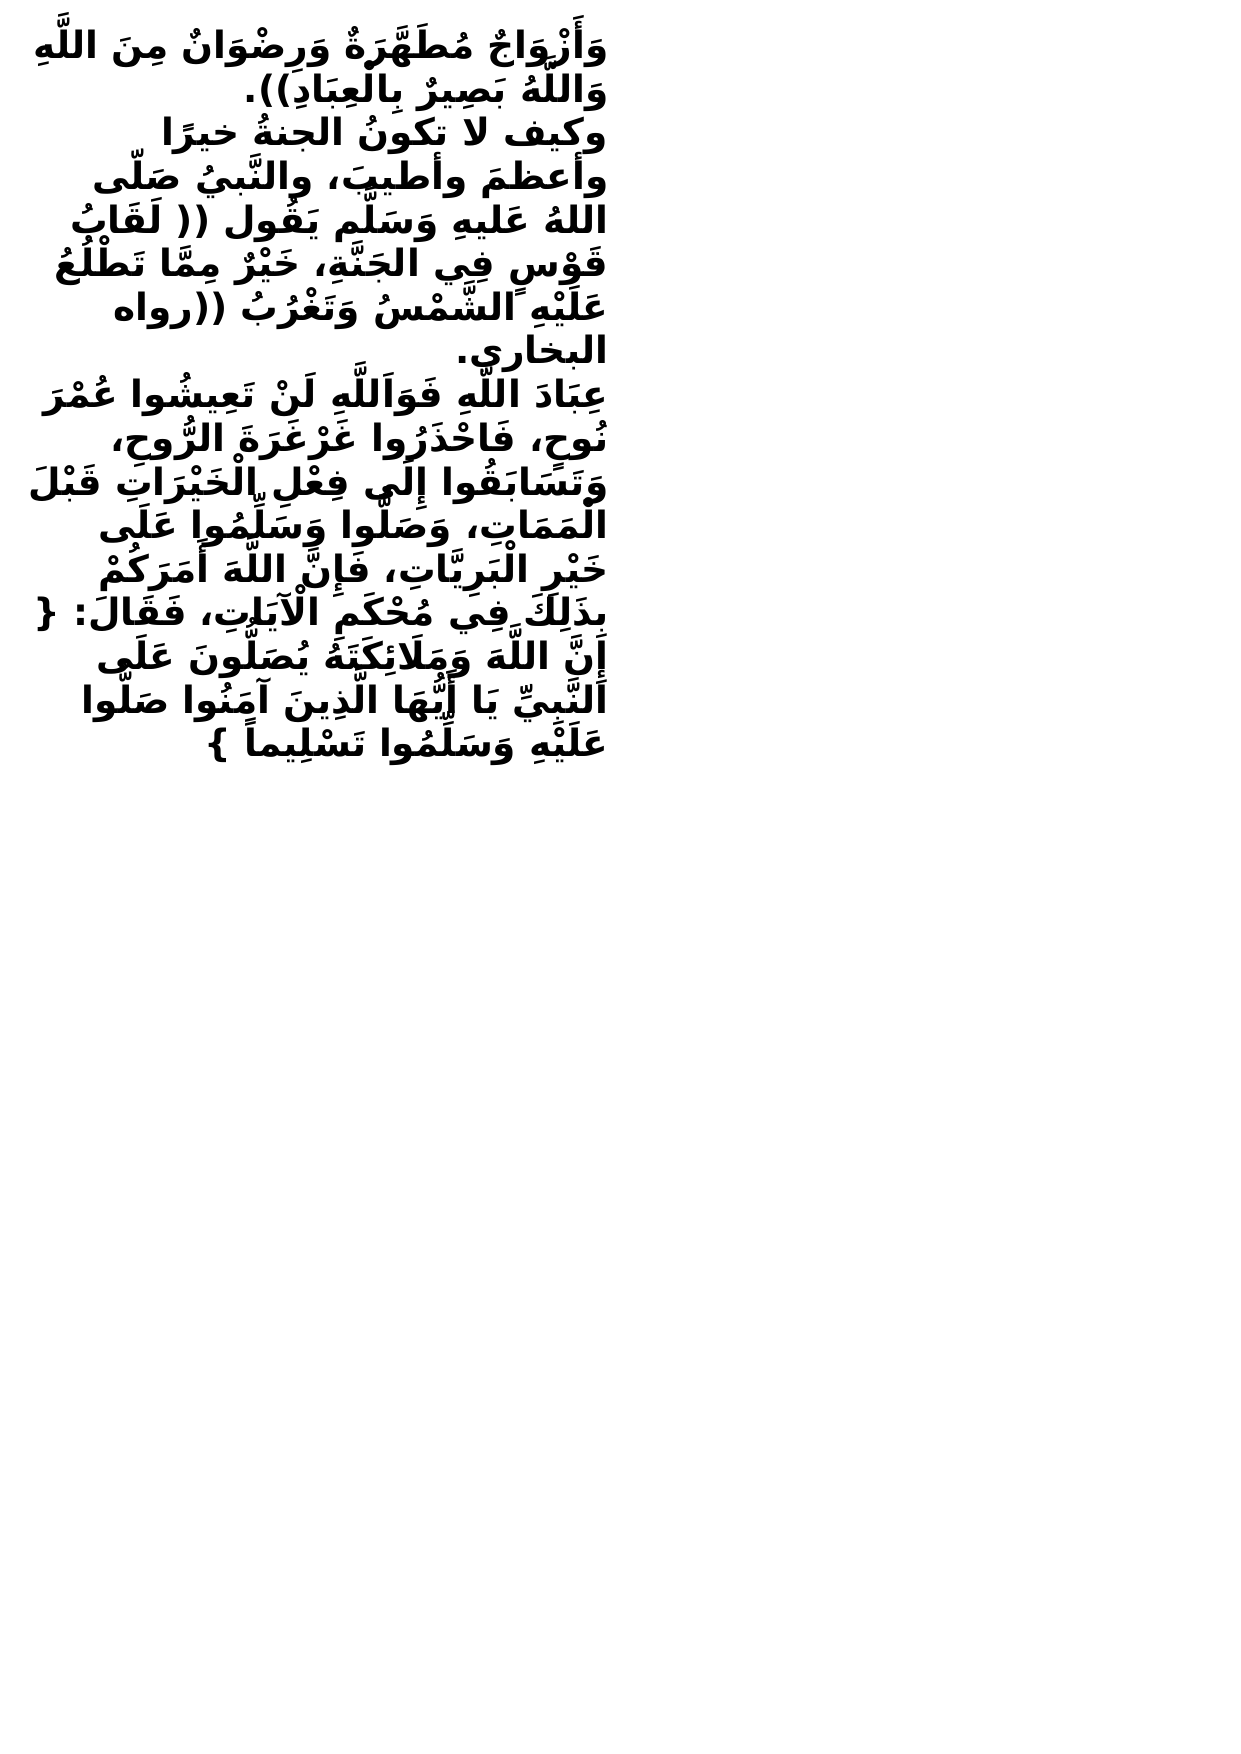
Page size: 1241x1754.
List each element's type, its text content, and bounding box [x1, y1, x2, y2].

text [24, 24, 608, 111]
text وكيف لا تكونُ الجنةُ خيرًا وأعظمَ وأطيبَ، والنَّبيُ صَلّى اللهُ عَليهِ وَسَلَّم يَقُول (( لَقَابُ قَوْسٍ فِي الجَنَّةِ، خَيْرٌ مِمَّا تَطْلُعُ عَلَيْهِ الشَّمْسُ وَتَغْرُبُ ((رواه البخاري. [24, 111, 608, 373]
text عِبَادَ اللَّهِ فَوَاَللَّهِ لَنْ تَعِيشُوا عُمْرَ نُوحٍ، فَاحْذَرُوا غَرْغَرَةَ الرُّوحِ، وَتَسَابَقُوا إِلَى فِعْلِ الْخَيْرَاتِ قَبْلَ الْمَمَاتِ، وَصَلُّوا وَسَلِّمُوا عَلَى خَيْرِ الْبَرِيَّاتِ، فَإِنَّ اللَّهَ أَمَرَكُمْ بِذَلِكَ فِي مُحْكَمِ الْآيَاتِ، فَقَالَ: { إِنَّ اللَّهَ وَمَلَائِكَتَهُ يُصَلُّونَ عَلَى النَّبِيِّ يَا أَيُّهَا الَّذِينَ آمَنُوا صَلُّوا عَلَيْهِ وَسَلِّمُوا تَسْلِيماً } [24, 373, 608, 766]
